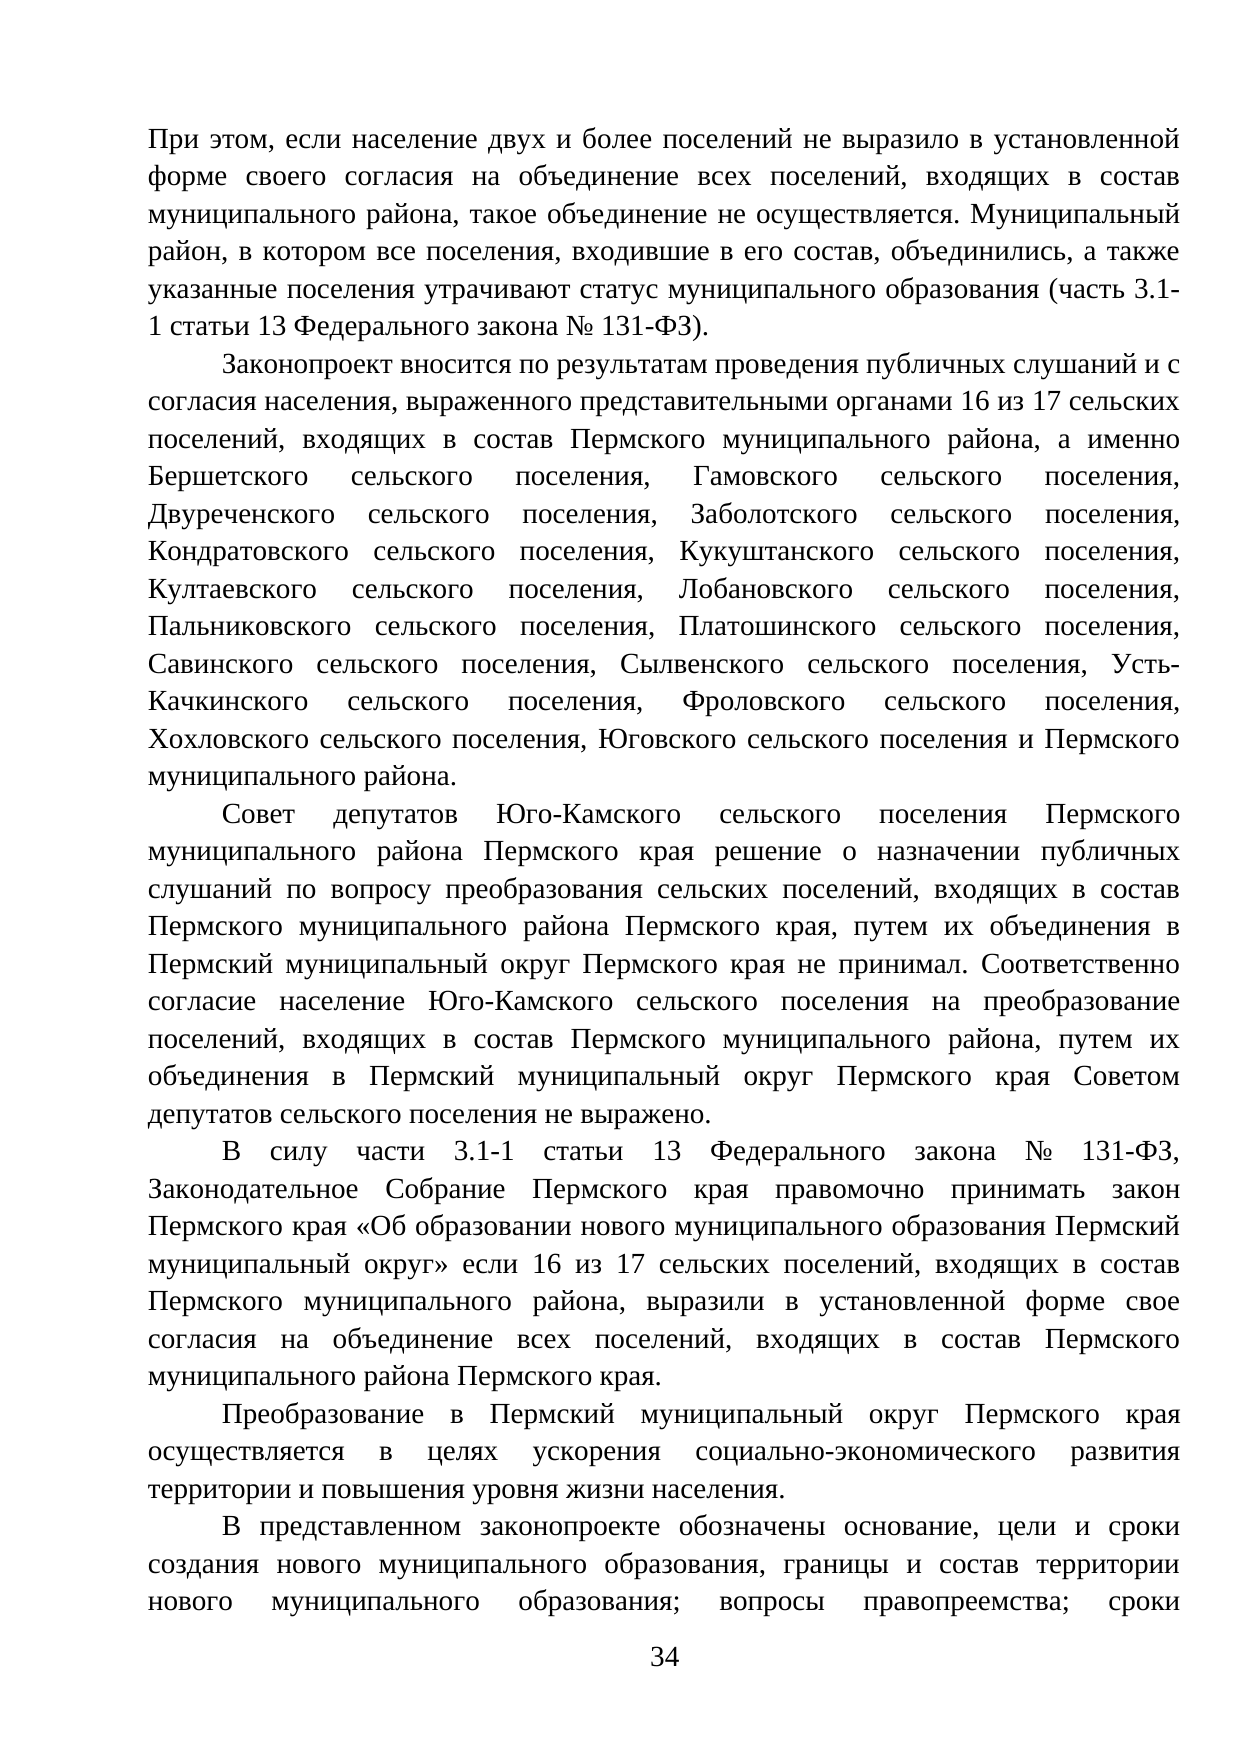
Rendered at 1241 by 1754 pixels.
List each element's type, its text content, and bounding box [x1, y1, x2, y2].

text Совет депутатов Юго-Камского сельского поселения Пермского муниципального района Пермского края решение о назначении публичных слушаний по вопросу преобразования сельских поселений, входящих в состав Пермского муниципального района Пермского края, путем их объединения в Пермский муниципальный округ Пермского края не принимал. Соответственно согласие население Юго-Камского сельского поселения на преобразование поселений, входящих в состав Пермского муниципального района, путем их объединения в Пермский муниципальный округ Пермского края Советом депутатов сельского поселения не выражено. [148, 793, 1181, 1131]
text Преобразование в Пермский муниципальный округ Пермского края осуществляется в целях ускорения социально-экономического развития территории и повышения уровня жизни населения. [148, 1393, 1181, 1506]
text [148, 1506, 1181, 1618]
text В силу части 3.1-1 статьи 13 Федерального закона № 131-ФЗ, Законодательное Собрание Пермского края правомочно принимать закон Пермского края «Об образовании нового муниципального образования Пермский муниципальный округ» если 16 из 17 сельских поселений, входящих в состав Пермского муниципального района, выразили в установленной форме свое согласия на объединение всех поселений, входящих в состав Пермского муниципального района Пермского края. [148, 1131, 1181, 1393]
text Законопроект вносится по результатам проведения публичных слушаний и с согласия населения, выраженного представительными органами 16 из 17 сельских поселений, входящих в состав Пермского муниципального района, а именно Бершетского сельского поселения, Гамовского сельского поселения, Двуреченского сельского поселения, Заболотского сельского поселения, Кондратовского сельского поселения, Кукуштанского сельского поселения, Култаевского сельского поселения, Лобановского сельского поселения, Пальниковского сельского поселения, Платошинского сельского поселения, Савинского сельского поселения, Сылвенского сельского поселения, Усть-Качкинского сельского поселения, Фроловского сельского поселения, Хохловского сельского поселения, Юговского сельского поселения и Пермского муниципального района. [148, 343, 1181, 793]
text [148, 118, 1181, 343]
